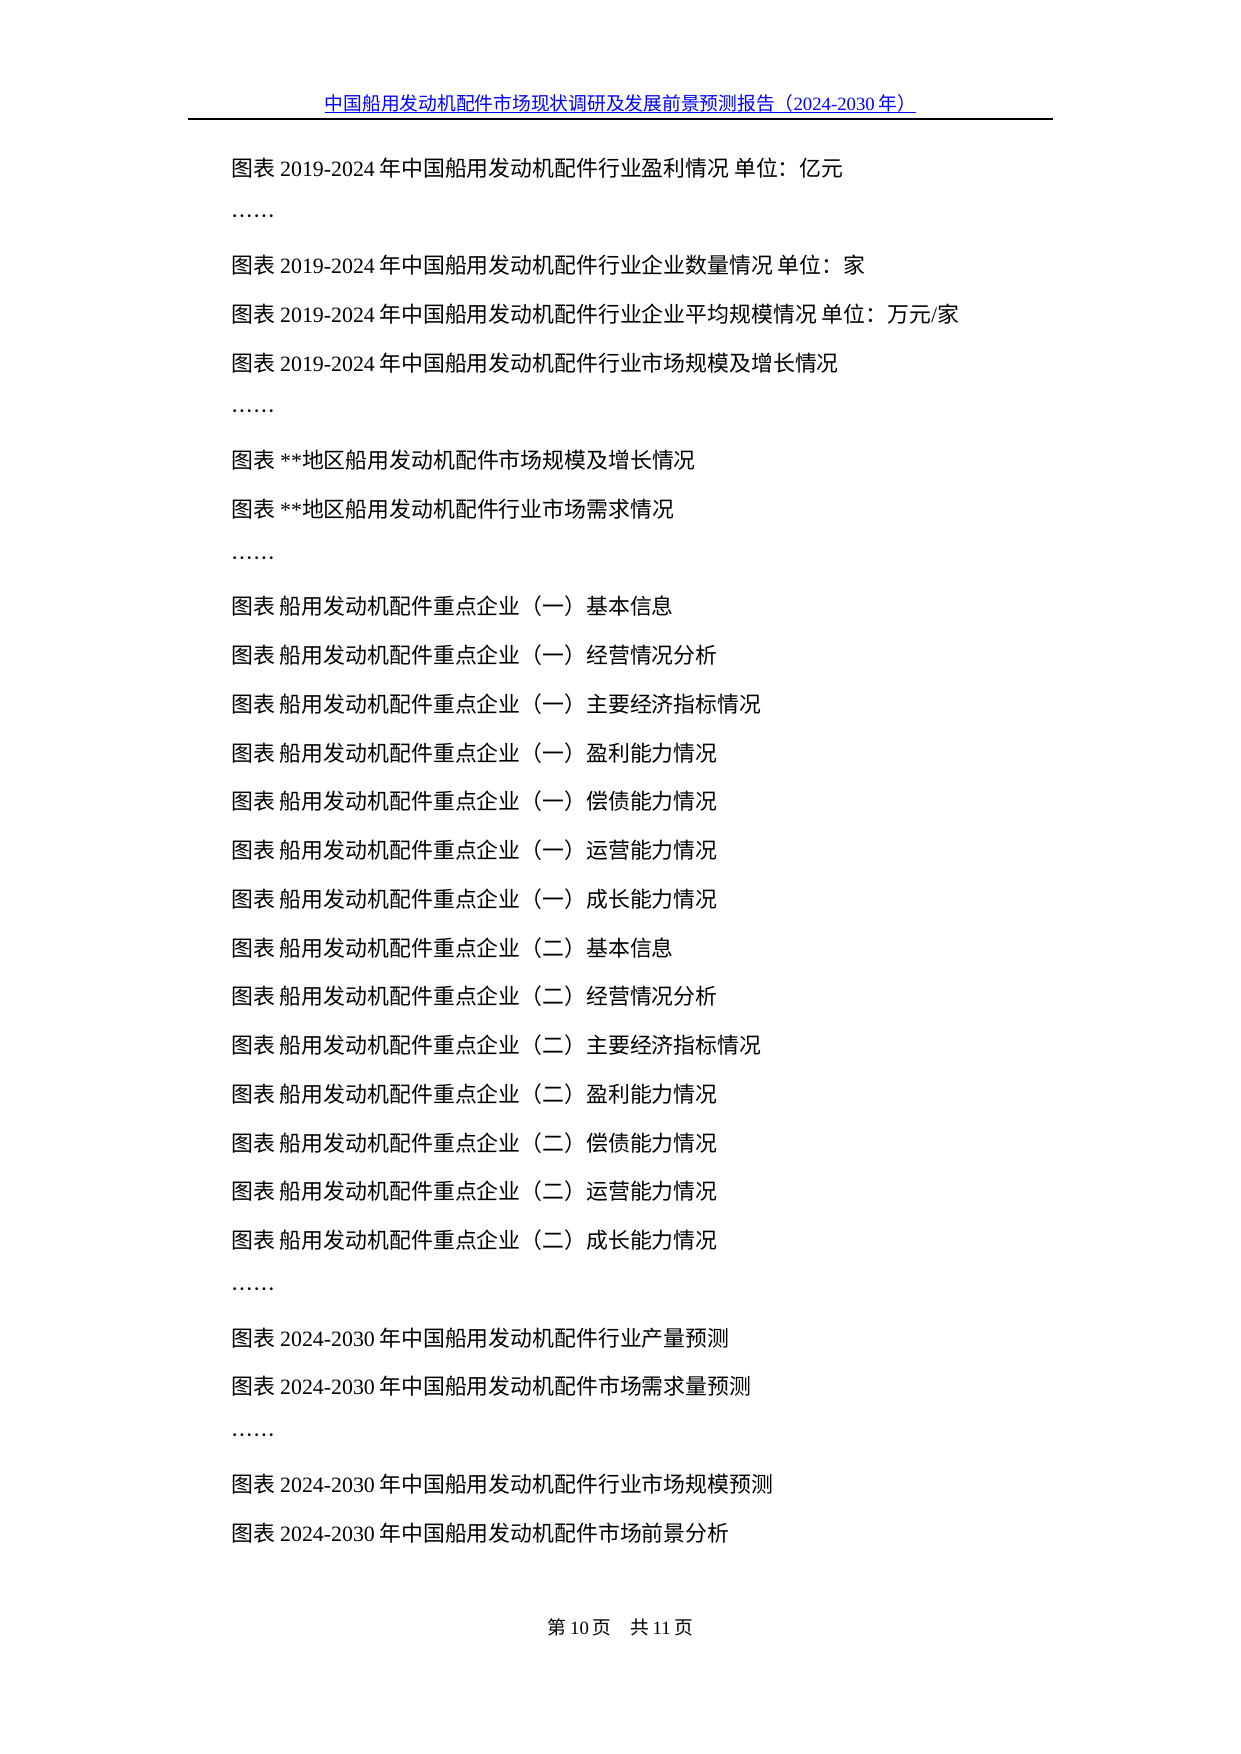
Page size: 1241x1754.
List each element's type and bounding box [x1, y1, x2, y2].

text [187, 150, 1053, 1548]
